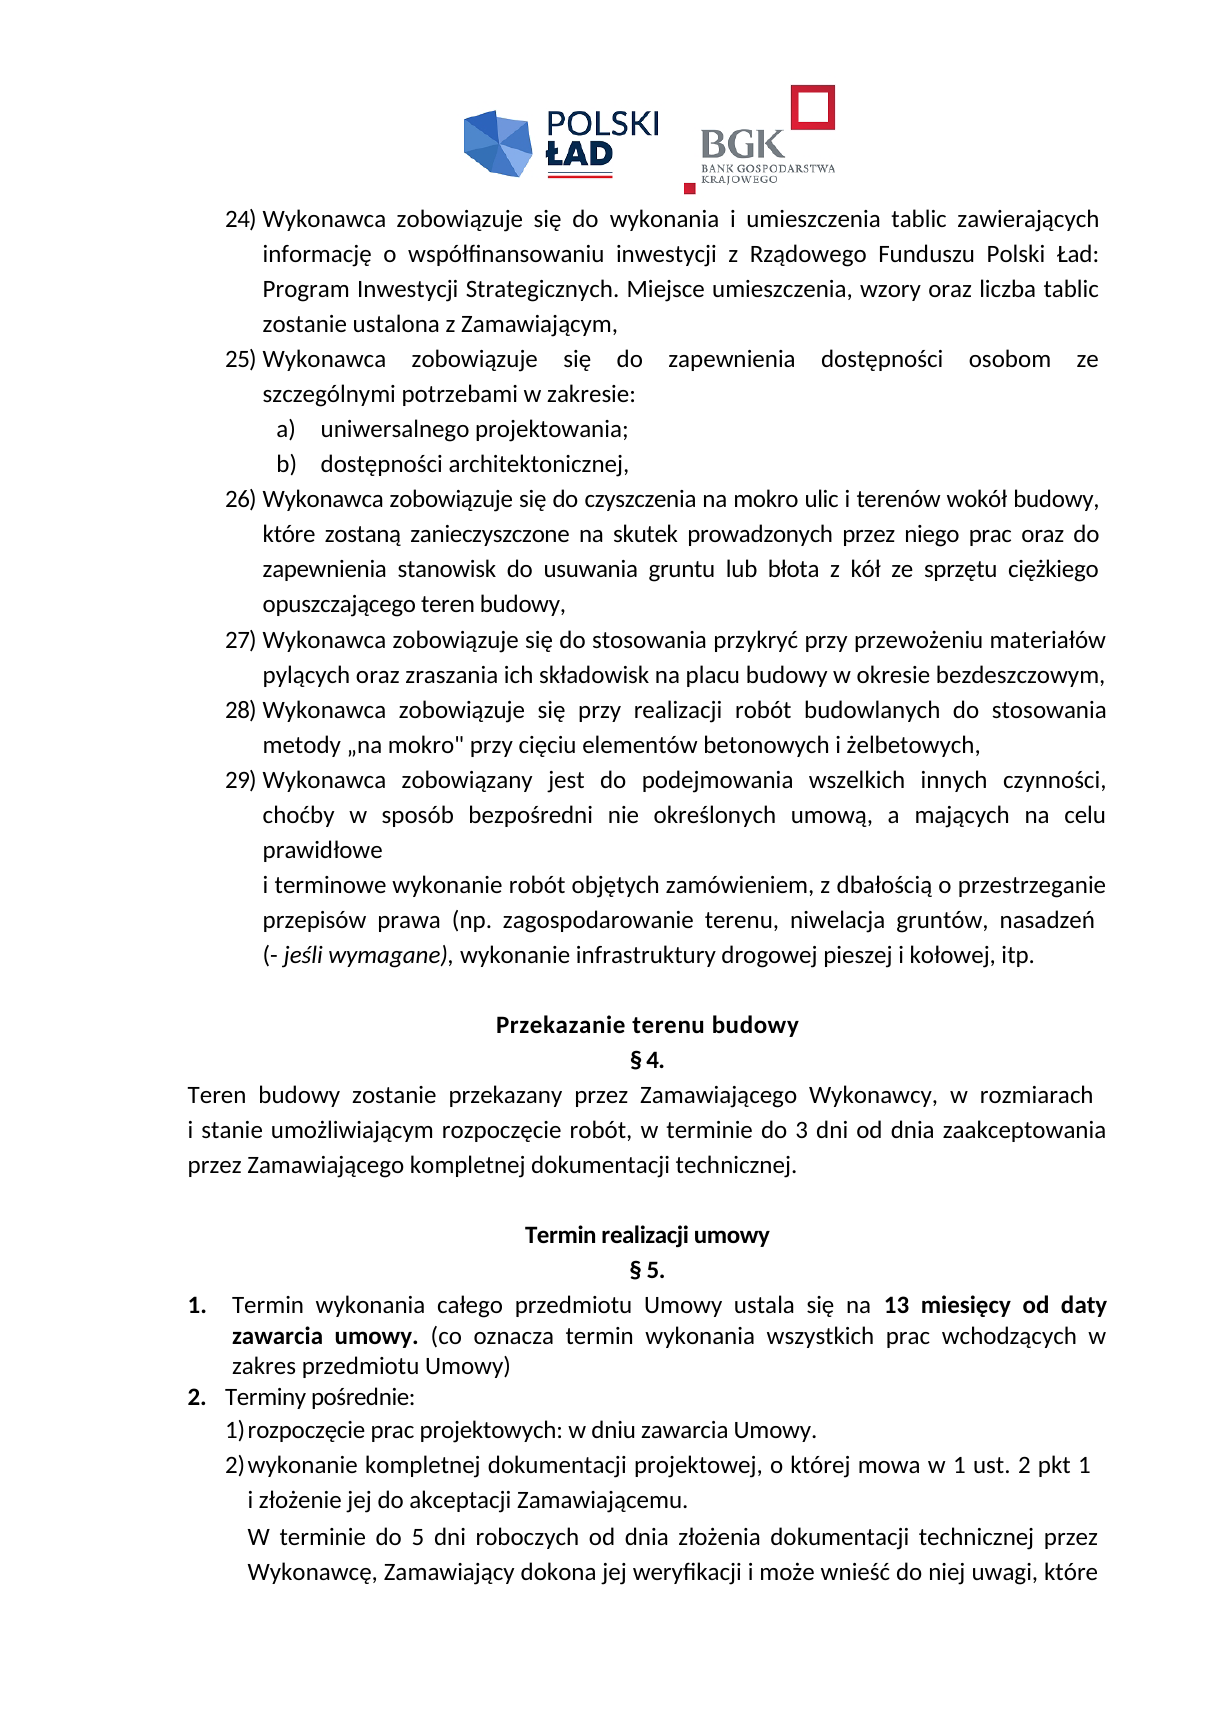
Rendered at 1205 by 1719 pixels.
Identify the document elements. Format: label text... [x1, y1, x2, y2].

list Wykonawca zobowiązuje się do stosowania przykryć przy przewożeniu materiałów pylących oraz zraszania ich składowisk na placu budowy w okresie bezdeszczowym, [225, 624, 1107, 689]
list Wykonawca zobowiązany jest do podejmowania wszelkich innych czynności, choćby w sposób bezpośredni nie określonych umową, a mających na celu prawidłowe i terminowe wykonanie robót objętych zamówieniem, z dbałością o przestrzeganie przepisów prawa (np. zagospodarowanie terenu, niwelacja gruntów, nasadzeń (- jeśli wymagane), wykonanie infrastruktury drogowej pieszej i kołowej, itp. [225, 764, 1107, 970]
list Wykonawca zobowiązuje się do czyszczenia na mokro ulic i terenów wokół budowy, które zostaną zanieczyszczone na skutek prowadzonych przez niego prac oraz do zapewnienia stanowisk do usuwania gruntu lub błota z kół ze sprzętu ciężkiego opuszczającego teren budowy, [225, 483, 1100, 619]
list rozpoczęcie prac projektowych: w dniu zawarcia Umowy. [225, 1414, 1107, 1444]
list Wykonawca zobowiązuje się do wykonania i umieszczenia tablic zawierających informację o współfinansowaniu inwestycji z Rządowego Funduszu Polski Ład: Program Inwestycji Strategicznych. Miejsce umieszczenia, wzory oraz liczba tablic zostanie ustalona z Zamawiającym, [225, 203, 1100, 339]
text Termin realizacji umowy [187, 1219, 1107, 1250]
text Teren budowy zostanie przekazany przez Zamawiającego Wykonawcy, w rozmiarach i stanie umożliwiającym rozpoczęcie robót, w terminie do 3 dni od dnia zaakceptowania przez Zamawiającego kompletnej dokumentacji technicznej. [187, 1079, 1107, 1180]
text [247, 1521, 1100, 1587]
list Termin wykonania całego przedmiotu Umowy ustala się na 13 miesięcy od daty zawarcia umowy. (co oznacza termin wykonania wszystkich prac wchodzących w zakres przedmiotu Umowy) [187, 1289, 1107, 1381]
text § 4. [187, 1044, 1107, 1075]
list Wykonawca zobowiązuje się do zapewnienia dostępności osobom ze szczególnymi potrzebami w zakresie: [225, 343, 1100, 409]
text Przekazanie terenu budowy [187, 1009, 1107, 1040]
list Wykonawca zobowiązuje się przy realizacji robót budowlanych do stosowania metody „na mokro" przy cięciu elementów betonowych i żelbetowych, [225, 694, 1107, 760]
list wykonanie kompletnej dokumentacji projektowej, o której mowa w 1 ust. 2 pkt 1 i złożenie jej do akceptacji Zamawiającemu. [225, 1450, 1100, 1515]
text § 5. [187, 1254, 1107, 1285]
list Terminy pośrednie: [187, 1381, 1107, 1411]
list uniwersalnego projektowania; [276, 413, 1100, 444]
list dostępności architektonicznej, [276, 448, 1100, 479]
